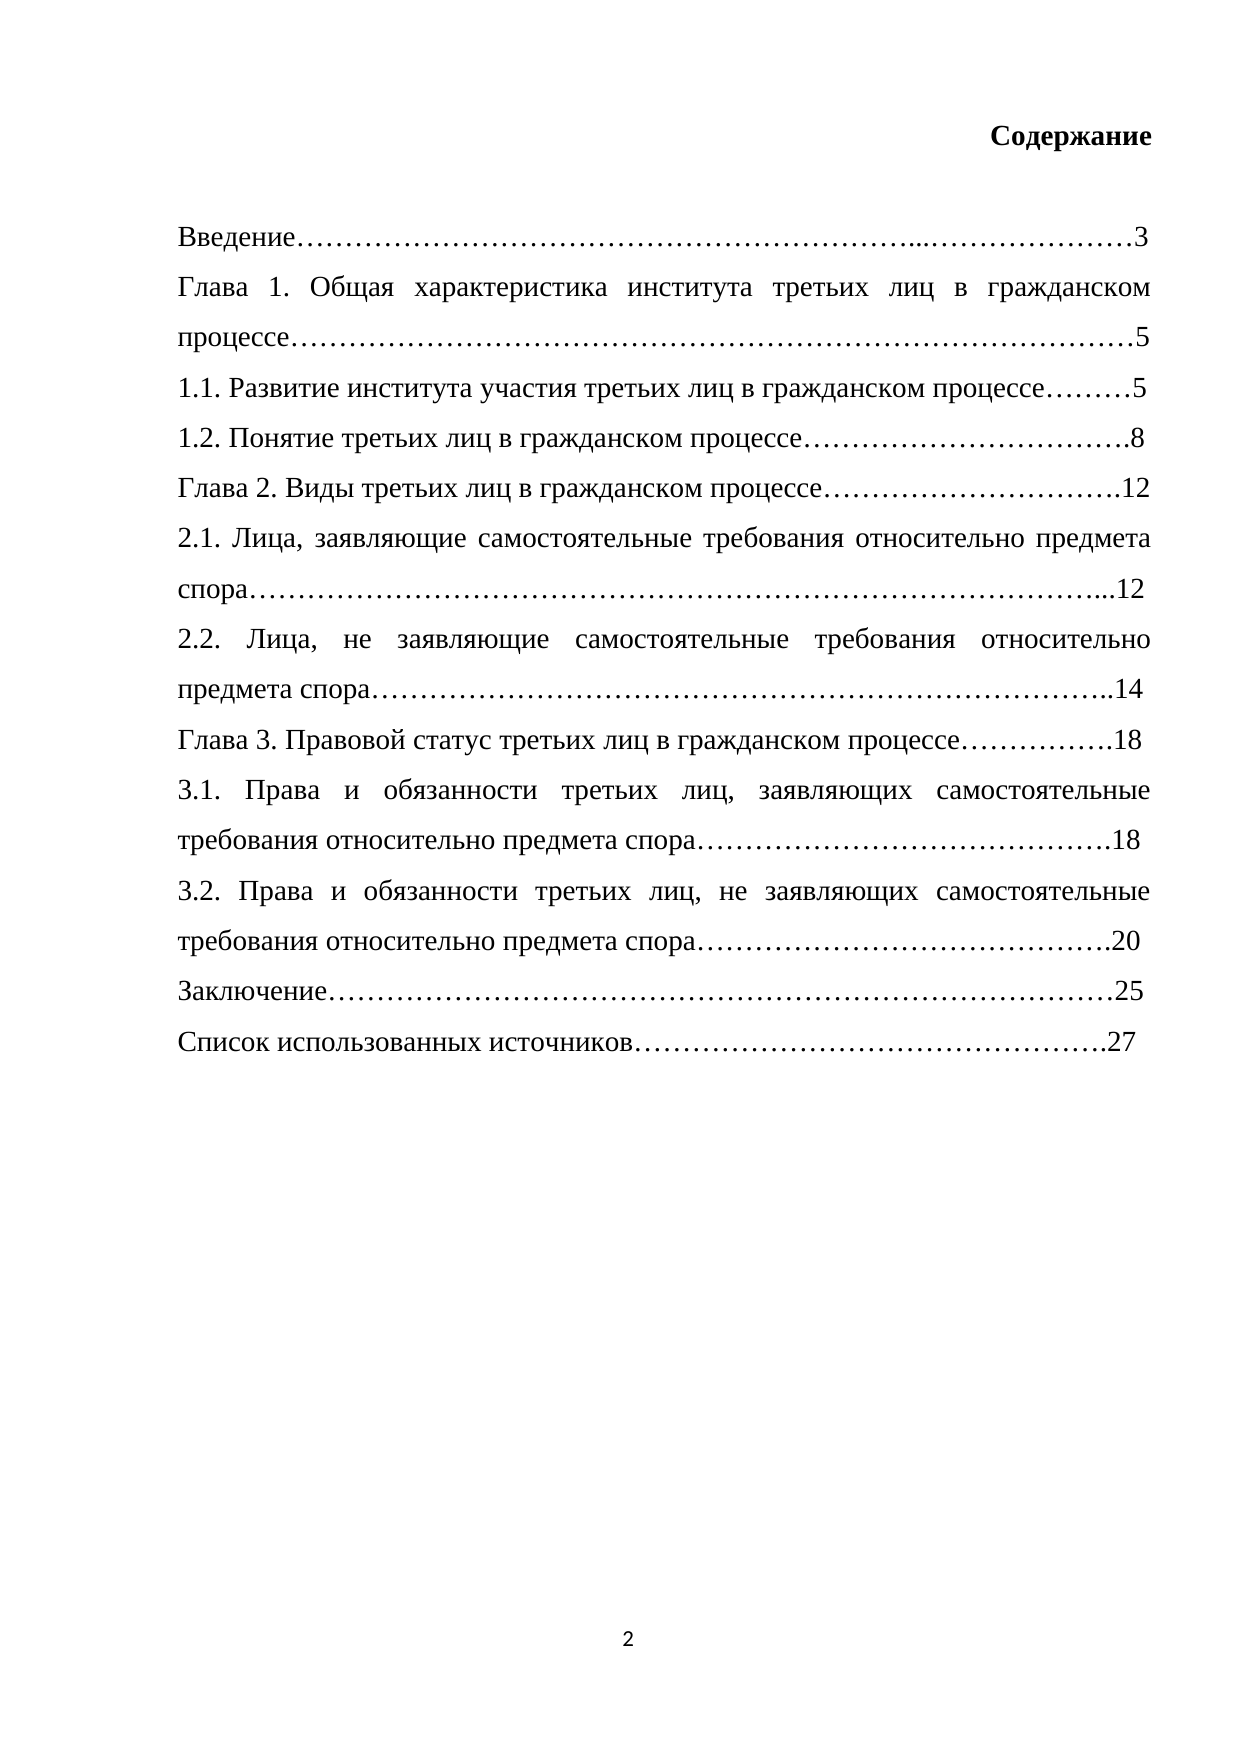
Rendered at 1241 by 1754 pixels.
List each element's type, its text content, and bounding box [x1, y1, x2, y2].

text Содержание Введение………………………………………………………...…………………3 Глава 1. Общая характеристика института третьих лиц в гражданском процессе……………………………………………………………………………5 1.1. Развитие института участия третьих лиц в гражданском процессе………5 1.2. Понятие третьих лиц в гражданском процессе…………………………….8 Глава 2. Виды третьих лиц в гражданском процессе………………………….12 2.1. Лица, заявляющие самостоятельные требования относительно предмета спора……………………………………………………………………………...12 2.2. Лица, не заявляющие самостоятельные требования относительно предмета спора…………………………………………………………………..14 Глава 3. Правовой статус третьих лиц в гражданском процессе…………….18 3.1. Права и обязанности третьих лиц, заявляющих самостоятельные требования относительно предмета спора…………………………………….18 3.2. Права и обязанности третьих лиц, не заявляющих самостоятельные требования относительно предмета спора…………………………………….20 Заключение………………………………………………………………………25 Список использованных источников………………………………………….27 [177, 118, 1152, 1057]
